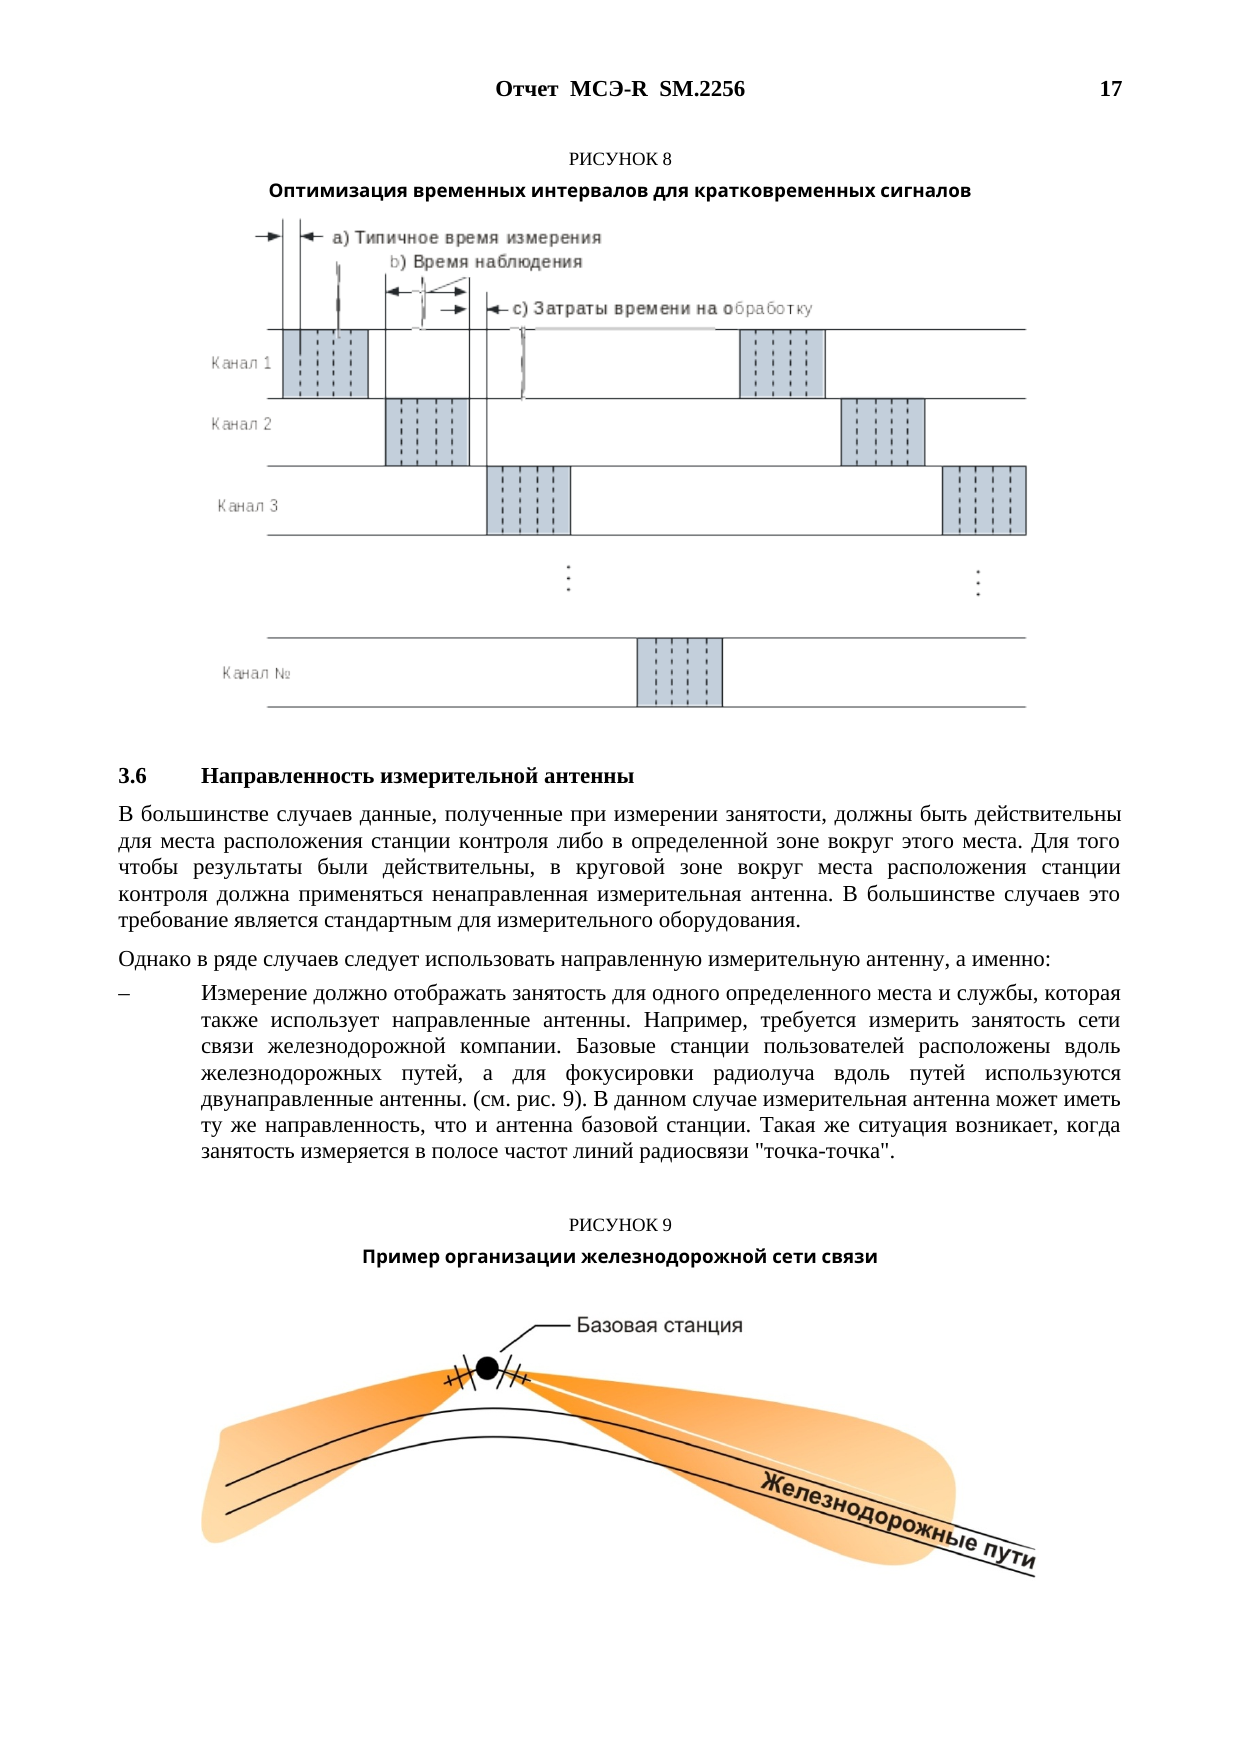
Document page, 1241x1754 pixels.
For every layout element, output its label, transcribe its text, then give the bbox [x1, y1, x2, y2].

text РИСУНОК 8 [118, 148, 1122, 169]
text Рисунок 9 [118, 1214, 1122, 1236]
text Однако в ряде случаев следует использовать направленную измерительную антенну, а именно: [118, 945, 1122, 971]
picture [201, 1281, 1039, 1581]
subtitle 3.6 Направленность измерительной антенны [118, 762, 1122, 788]
text В большинстве случаев данные, полученные при измерении занятости, должны быть действительны для места расположения станции контроля либо в определенной зоне вокруг этого места. Для того чтобы результаты были действительны, в круговой зоне вокруг места расположения станции контроля должна применяться ненаправленная измерительная антенна. В большинстве случаев это требование является стандартным для измерительного оборудования. [118, 801, 1122, 932]
title Пример организации железнодорожной сети связи [118, 1244, 1122, 1269]
title Оптимизация временных интервалов для кратковременных сигналов [118, 178, 1122, 203]
text – Измерение должно отображать занятость для одного определенного места и службы, которая также использует направленные антенны. Например, требуется измерить занятость сети связи железнодорожной компании. Базовые станции пользователей расположены вдоль железнодорожных путей, а для фокусировки радиолуча вдоль путей используются двунаправленные антенны. (см. рис. 9). В данном случае измерительная антенна может иметь ту же направленность, что и антенна базовой станции. Такая же ситуация возникает, когда занятость измеряется в полосе частот линий радиосвязи "точка-точка". [118, 979, 1122, 1164]
